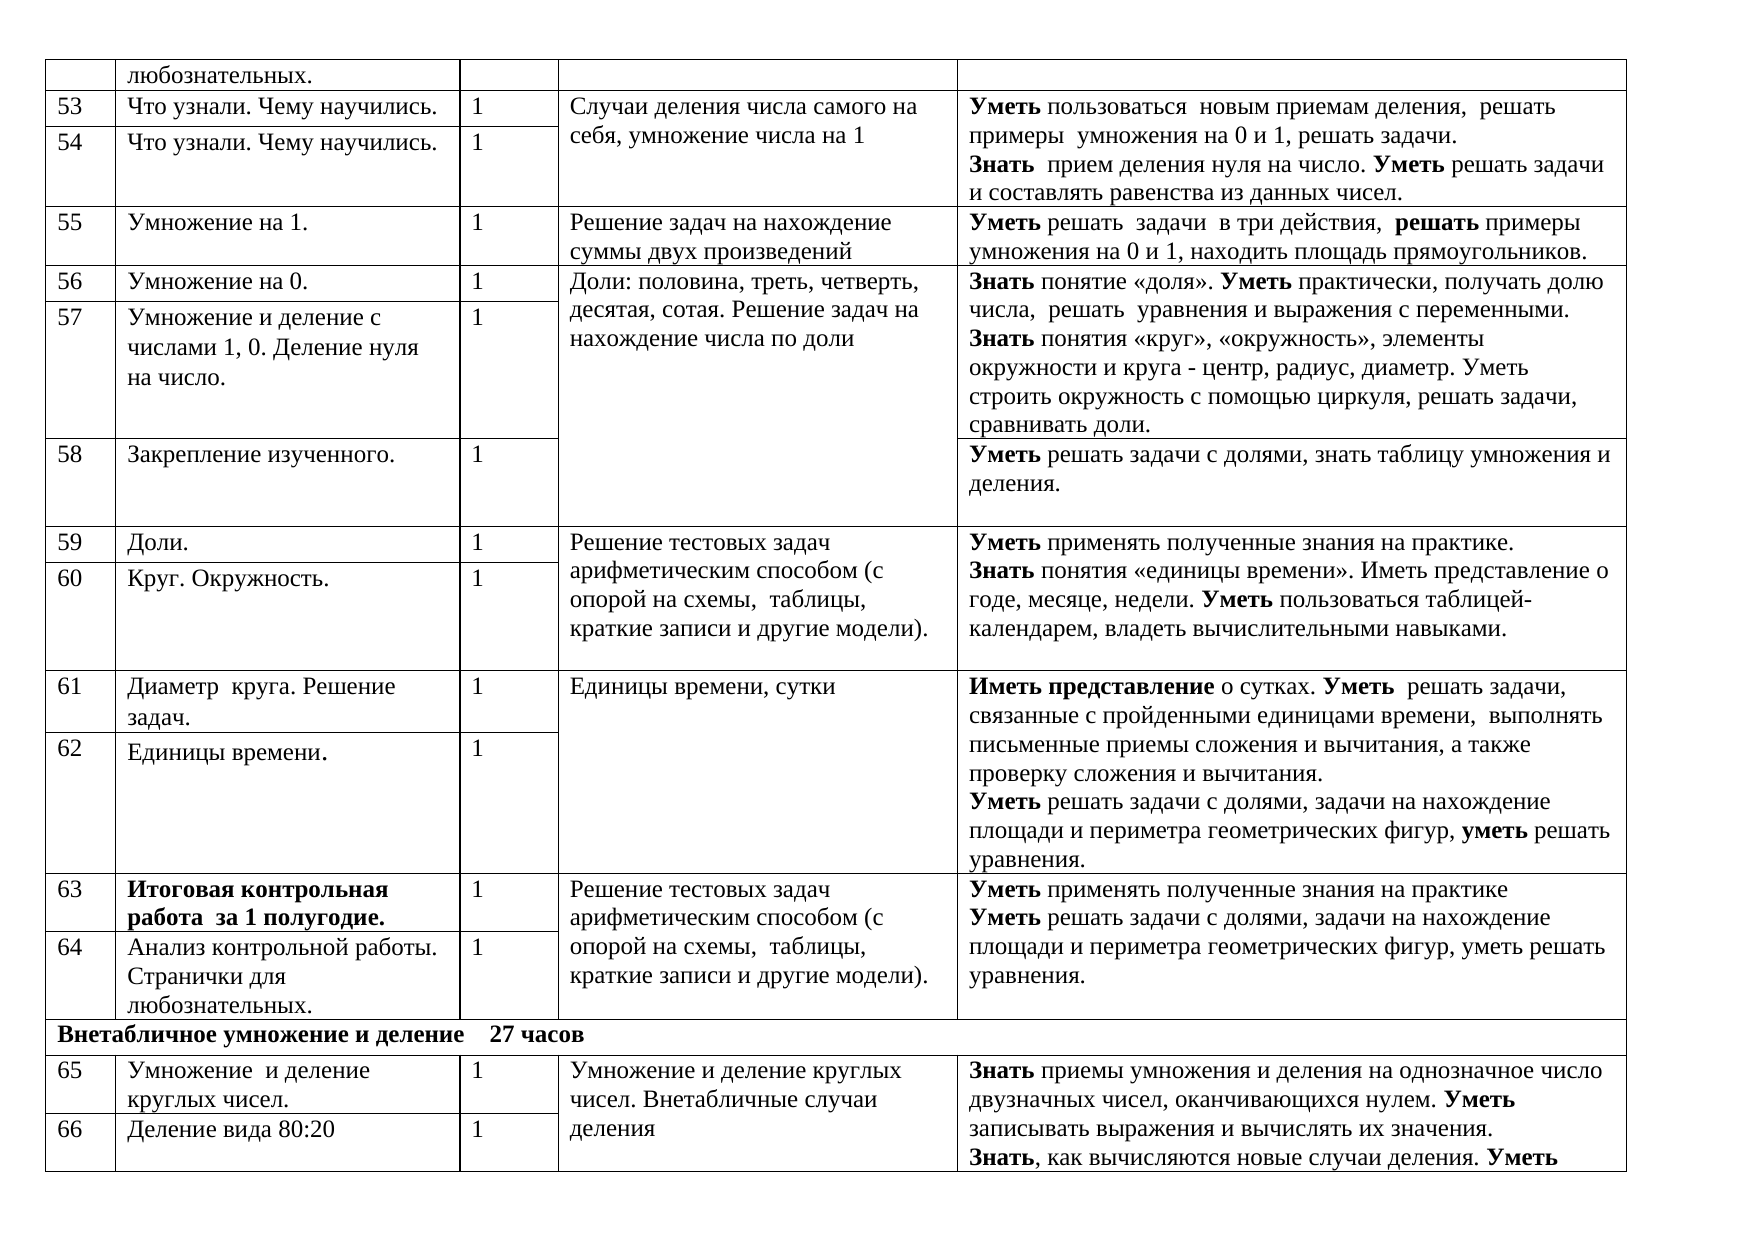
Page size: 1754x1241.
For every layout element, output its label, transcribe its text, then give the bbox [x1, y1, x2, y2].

table_cell Диаметр круга. Решение задач. [116, 671, 459, 732]
table_cell Уметь пользоваться новым приемам деления, решать примеры умножения на 0 и 1, решать задачи. Знать прием деления нуля на число. Уметь решать задачи и составлять равенства из данных чисел. [958, 91, 1626, 206]
table_cell Анализ контрольной работы. Странички для любознательных. [116, 932, 459, 1018]
table_cell 1 [461, 1114, 558, 1171]
table_cell Доли. [116, 527, 459, 562]
table_cell Иметь представление о сутках. Уметь решать задачи, связанные с пройденными единицами времени, выполнять письменные приемы сложения и вычитания, а также проверку сложения и вычитания. Уметь решать задачи с долями, задачи на нахождение площади и периметра геометрических фигур, уметь решать уравнения. [958, 671, 1626, 873]
table_cell Внетабличное умножение и деление 27 часов [46, 1020, 1626, 1054]
table_cell Доли: половина, треть, четверть, десятая, сотая. Решение задач на нахождение числа по доли [559, 266, 957, 526]
table_cell 1 [461, 127, 558, 206]
table_cell 65 [46, 1056, 115, 1113]
table_cell 1 [461, 1056, 558, 1113]
table_cell Знать понятие «доля». Уметь практически, получать долю числа, решать уравнения и выражения с переменными. Знать понятия «круг», «окружность», элементы окружности и круга - центр, радиус, диаметр. Уметь строить окружность с помощью циркуля, решать задачи, сравнивать доли. [958, 266, 1626, 438]
table_cell Что узнали. Чему научились. [116, 91, 459, 126]
table_cell Круг. Окружность. [116, 563, 459, 670]
table_cell Уметь применять полученные знания на практике Уметь решать задачи с долями, задачи на нахождение площади и периметра геометрических фигур, уметь решать уравнения. [958, 874, 1626, 1018]
table_cell 66 [46, 1114, 115, 1171]
table_cell Случаи деления числа самого на себя, умножение числа на 1 [559, 91, 957, 206]
table_cell Умножение и деление с числами 1, 0. Деление нуля на число. [116, 302, 459, 438]
table_cell 1 [461, 527, 558, 562]
table_cell 56 [46, 266, 115, 301]
table_cell 52 [46, 60, 115, 90]
table_cell Закрепление изученного. [116, 439, 459, 526]
table_cell 1 [461, 874, 558, 931]
table_cell Решение задач на нахождение суммы двух произведений [559, 207, 957, 265]
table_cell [116, 60, 459, 90]
table_cell Единицы времени, сутки [559, 671, 957, 873]
table_cell 1 [461, 932, 558, 1018]
table_cell Что узнали. Чему научились. [116, 127, 459, 206]
table_cell Деление вида 80:20 [116, 1114, 459, 1171]
table_cell 1 [461, 439, 558, 526]
table_cell Уметь решать задачи с долями, знать таблицу умножения и деления. [958, 439, 1626, 526]
table_cell 57 [46, 302, 115, 438]
table_cell 59 [46, 527, 115, 562]
table_cell 1 [461, 563, 558, 670]
table_cell 1 [461, 733, 558, 873]
table_cell Итоговая контрольная работа за 1 полугодие. [116, 874, 459, 931]
table_cell 60 [46, 563, 115, 670]
table_cell Решение тестовых задач арифметическим способом (с опорой на схемы, таблицы, краткие записи и другие модели). [559, 527, 957, 670]
table_cell 53 [46, 91, 115, 126]
table_cell 61 [46, 671, 115, 732]
table_cell 55 [46, 207, 115, 265]
table_cell 1 [461, 60, 558, 90]
table_cell 58 [46, 439, 115, 526]
table_cell Решение тестовых задач арифметическим способом (с опорой на схемы, таблицы, краткие записи и другие модели). [559, 874, 957, 1018]
table_cell 1 [461, 91, 558, 126]
table_cell Уметь решать задачи в три действия, решать примеры умножения на 0 и 1, находить площадь прямоугольников. [958, 207, 1626, 265]
table_cell 1 [461, 671, 558, 732]
table_cell Умножение на 0. [116, 266, 459, 301]
table_cell 63 [46, 874, 115, 931]
table_cell 1 [461, 207, 558, 265]
table_cell Знать приемы умножения и деления на однозначное число двузначных чисел, оканчивающихся нулем. Уметь записывать выражения и вычислять их значения. Знать, как вычисляются новые случаи деления. Уметь решать примеры внетабличного умножения и деления, решать уравнения и значение выражений с переменной, чертить отрезки заданной длины. [958, 1056, 1626, 1171]
table_cell Умножение и деление круглых чисел. Внетабличные случаи деления [559, 1056, 957, 1171]
table_cell Умножение на 1. [116, 207, 459, 265]
table_cell 1 [461, 302, 558, 438]
table_cell 64 [46, 932, 115, 1018]
table_cell 1 [461, 266, 558, 301]
table_cell Умножение и деление круглых чисел. [116, 1056, 459, 1113]
table_cell Единицы времени. [116, 733, 459, 873]
table_cell 54 [46, 127, 115, 206]
table_cell Уметь применять полученные знания на практике. Знать понятия «единицы времени». Иметь представление о годе, месяце, недели. Уметь пользоваться таблицей- календарем, владеть вычислительными навыками. [958, 527, 1626, 670]
table_cell 62 [46, 733, 115, 873]
